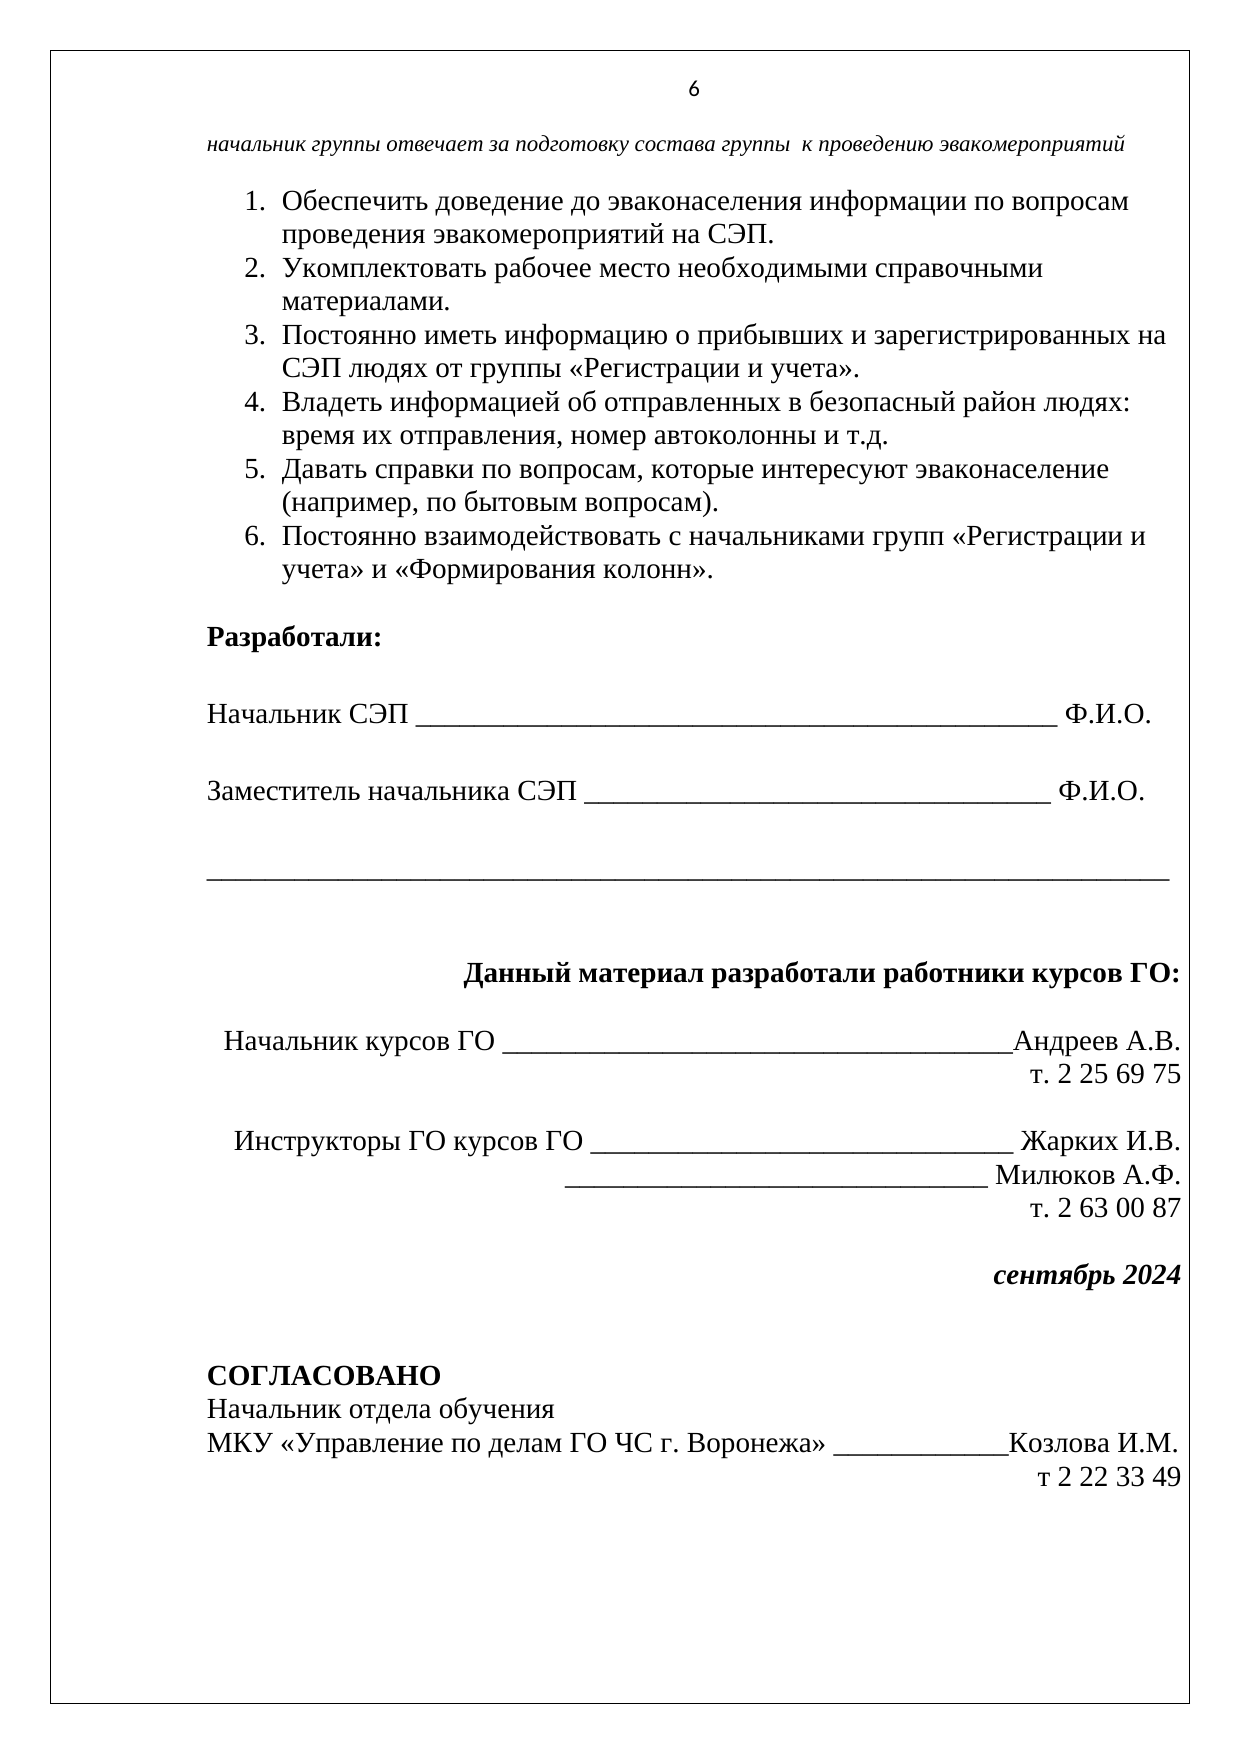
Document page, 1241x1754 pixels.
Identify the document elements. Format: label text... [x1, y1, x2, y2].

text Начальник курсов ГО ___________________________________Андреев А.В. [207, 1023, 1181, 1056]
text Заместитель начальника СЭП ________________________________ Ф.И.О. [207, 773, 1181, 806]
text Разработали: [207, 619, 1181, 652]
list Постоянно иметь информацию о прибывших и зарегистрированных на СЭП людях от группы «Регистрации и учета». [244, 317, 1181, 384]
text сентябрь 2024 [207, 1257, 1181, 1291]
list Постоянно взаимодействовать с начальниками групп «Регистрации и учета» и «Формирования колонн». [244, 518, 1181, 585]
text Начальник отдела обучения [207, 1392, 1181, 1425]
text Данный материал разработали работники курсов ГО: [207, 956, 1181, 989]
list Укомплектовать рабочее место необходимыми справочными материалами. [244, 250, 1181, 317]
text МКУ «Управление по делам ГО ЧС г. Воронежа» ____________Козлова И.М. [207, 1425, 1181, 1459]
text Начальник СЭП ____________________________________________ Ф.И.О. [207, 696, 1181, 729]
text т. 2 63 00 87 [207, 1190, 1181, 1224]
text т 2 22 33 49 [207, 1459, 1181, 1492]
text _____________________________ Милюков А.Ф. [207, 1157, 1181, 1190]
text начальник группы отвечает за подготовку состава группы к проведению эвакомероприятий [207, 130, 1181, 156]
text т. 2 25 69 75 [207, 1056, 1181, 1090]
text Инструкторы ГО курсов ГО _____________________________ Жарких И.В. [207, 1123, 1181, 1157]
text __________________________________________________________________ [207, 850, 1181, 883]
list Владеть информацией об отправленных в безопасный район людях: время их отправления, номер автоколонны и т.д. [244, 384, 1181, 451]
list Обеспечить доведение до эваконаселения информации по вопросам проведения эвакомероприятий на СЭП. [244, 183, 1181, 250]
text СОГЛАСОВАНО [207, 1358, 1181, 1392]
list Давать справки по вопросам, которые интересуют эваконаселение (например, по бытовым вопросам). [244, 451, 1181, 518]
